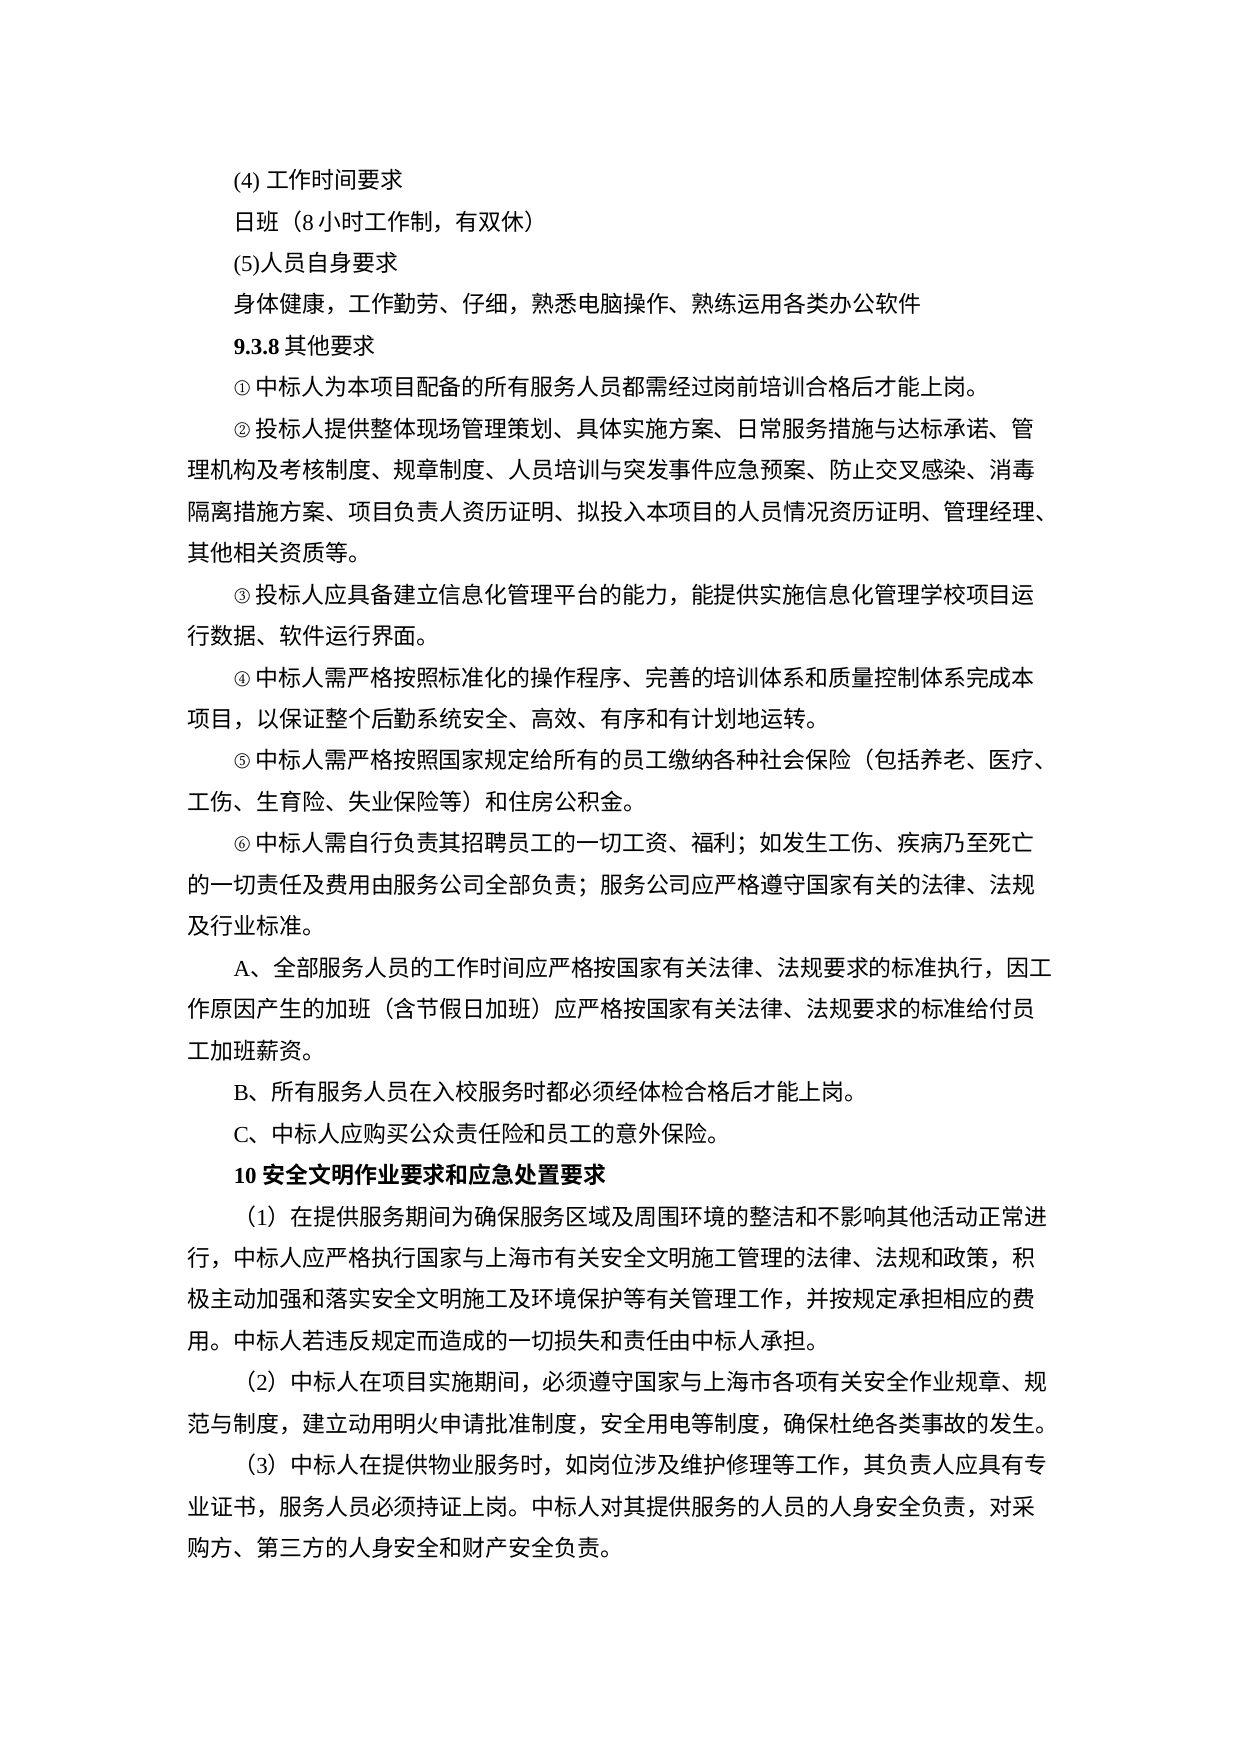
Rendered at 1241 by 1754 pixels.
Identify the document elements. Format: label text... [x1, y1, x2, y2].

text C、中标人应购买公众责任险和员工的意外保险。 [187, 1116, 1053, 1149]
text 身体健康，工作勤劳、仔细，熟悉电脑操作、熟练运用各类办公软件 [187, 286, 1053, 319]
text B、所有服务人员在入校服务时都必须经体检合格后才能上岗。 [187, 1074, 1053, 1107]
text (5)人员自身要求 [187, 245, 1053, 278]
text ①中标人为本项目配备的所有服务人员都需经过岗前培训合格后才能上岗。 [187, 369, 1053, 402]
text （2）中标人在项目实施期间，必须遵守国家与上海市各项有关安全作业规章、规范与制度，建立动用明火申请批准制度，安全用电等制度，确保杜绝各类事故的发生。 [187, 1364, 1053, 1439]
text ⑤中标人需严格按照国家规定给所有的员工缴纳各种社会保险（包括养老、医疗、工伤、生育险、失业保险等）和住房公积金。 [187, 742, 1053, 817]
text ③投标人应具备建立信息化管理平台的能力，能提供实施信息化管理学校项目运行数据、软件运行界面。 [187, 577, 1053, 651]
text ②投标人提供整体现场管理策划、具体实施方案、日常服务措施与达标承诺、管理机构及考核制度、规章制度、人员培训与突发事件应急预案、防止交叉感染、消毒隔离措施方案、项目负责人资历证明、拟投入本项目的人员情况资历证明、管理经理、其他相关资质等。 [187, 411, 1053, 568]
text 日班（8小时工作制，有双休） [187, 203, 1053, 237]
text (4) 工作时间要求 [187, 162, 1053, 195]
text ⑥中标人需自行负责其招聘员工的一切工资、福利；如发生工伤、疾病乃至死亡的一切责任及费用由服务公司全部负责；服务公司应严格遵守国家有关的法律、法规及行业标准。 [187, 825, 1053, 941]
text A、全部服务人员的工作时间应严格按国家有关法律、法规要求的标准执行，因工作原因产生的加班（含节假日加班）应严格按国家有关法律、法规要求的标准给付员工加班薪资。 [187, 950, 1053, 1066]
text （1）在提供服务期间为确保服务区域及周围环境的整洁和不影响其他活动正常进行，中标人应严格执行国家与上海市有关安全文明施工管理的法律、法规和政策，积极主动加强和落实安全文明施工及环境保护等有关管理工作，并按规定承担相应的费用。中标人若违反规定而造成的一切损失和责任由中标人承担。 [187, 1198, 1053, 1356]
text 9.3.8其他要求 [187, 328, 1053, 361]
text 10 安全文明作业要求和应急处置要求 [187, 1157, 1053, 1190]
text ④中标人需严格按照标准化的操作程序、完善的培训体系和质量控制体系完成本项目，以保证整个后勤系统安全、高效、有序和有计划地运转。 [187, 659, 1053, 734]
text （3）中标人在提供物业服务时，如岗位涉及维护修理等工作，其负责人应具有专业证书，服务人员必须持证上岗。中标人对其提供服务的人员的人身安全负责，对采购方、第三方的人身安全和财产安全负责。 [187, 1447, 1053, 1563]
